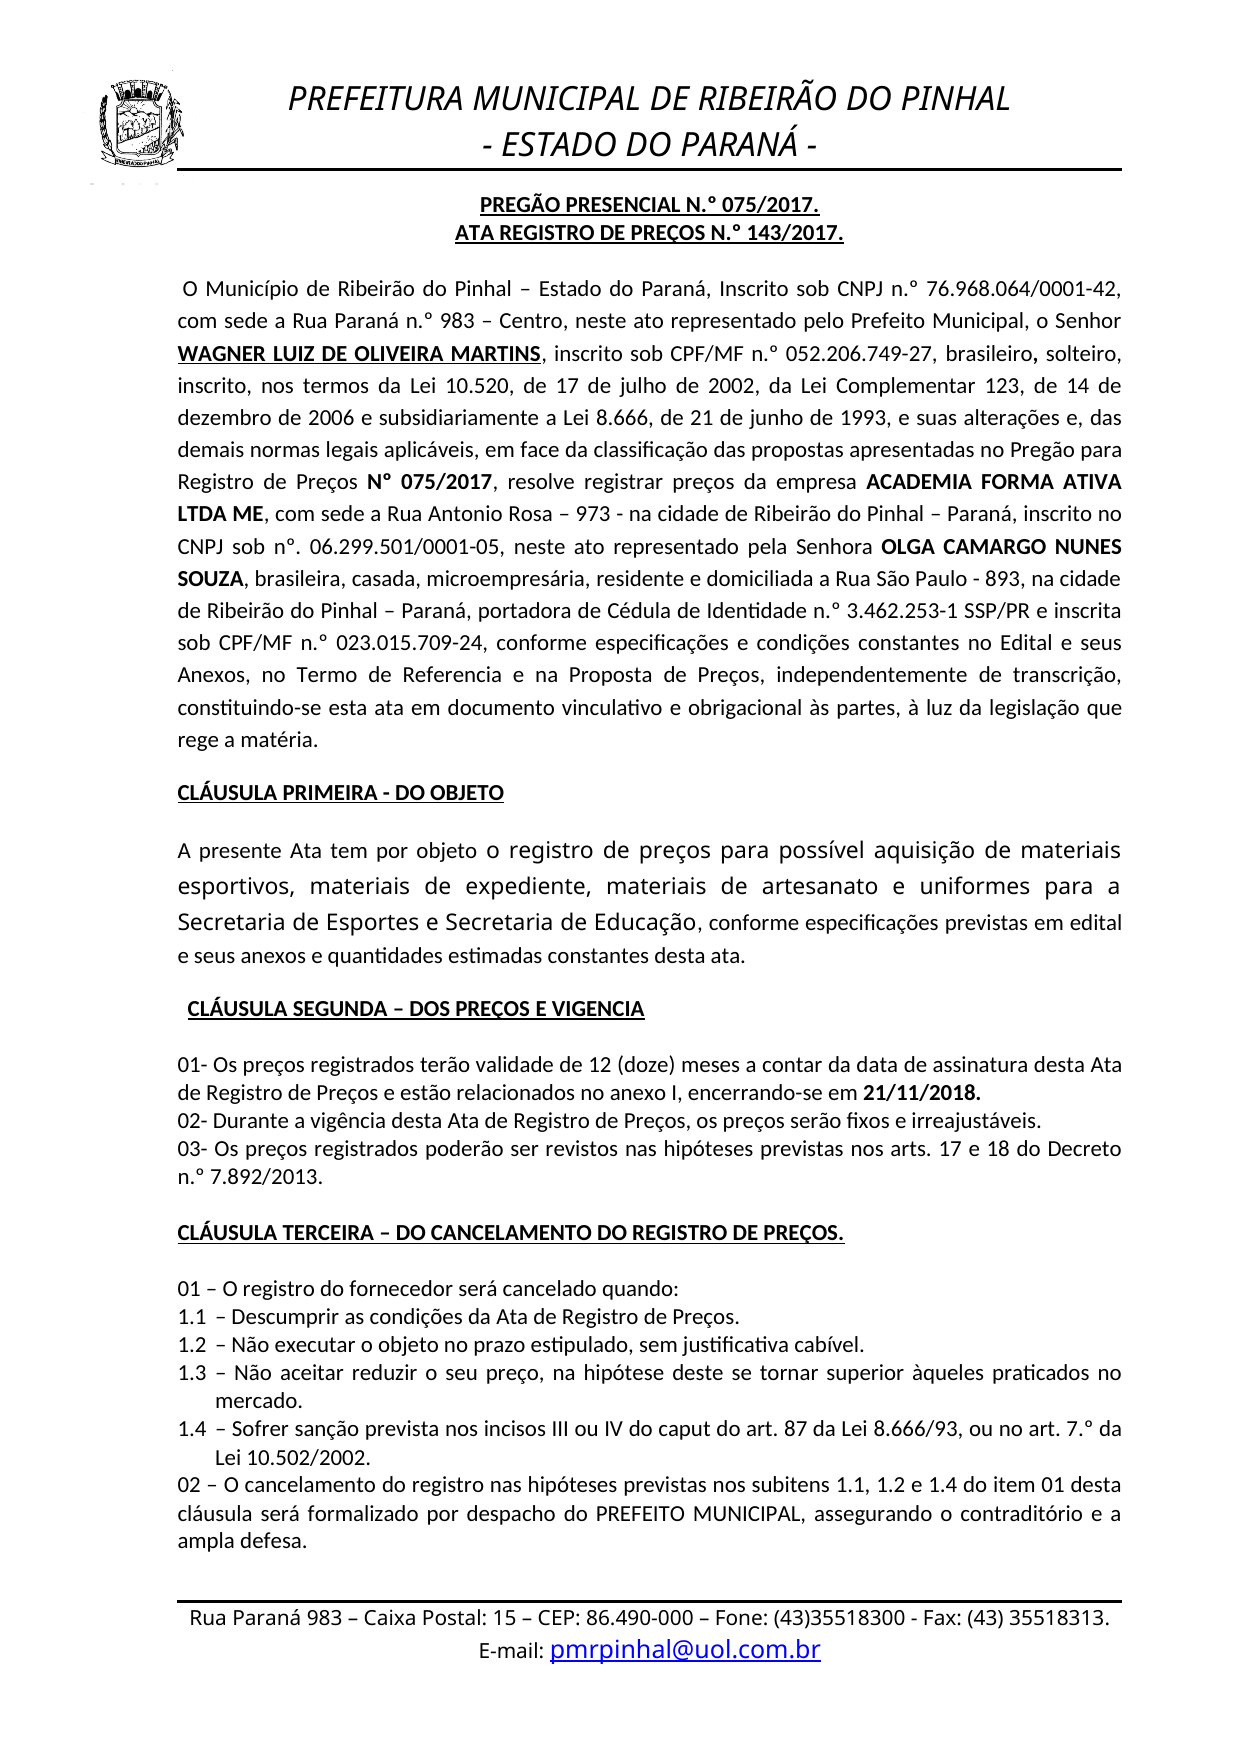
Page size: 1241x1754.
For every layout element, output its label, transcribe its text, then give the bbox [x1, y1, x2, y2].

title ATA REGISTRO DE PREÇOS N.º 143/2017. [177, 218, 1122, 246]
list – Sofrer sanção prevista nos incisos III ou IV do caput do art. 87 da Lei 8.666/93, ou no art. 7.º da Lei 10.502/2002. [177, 1414, 1122, 1471]
text 01 – O registro do fornecedor será cancelado quando: [177, 1274, 1122, 1302]
title PREGÃO PRESENCIAL N.º 075/2017. [177, 190, 1122, 218]
text A presente Ata tem por objeto o registro de preços para possível aquisição de materiais esportivos, materiais de expediente, materiais de artesanato e uniformes para a Secretaria de Esportes e Secretaria de Educação, conforme especificações previstas em edital e seus anexos e quantidades estimadas constantes desta ata. [177, 834, 1122, 969]
list – Não executar o objeto no prazo estipulado, sem justificativa cabível. [177, 1331, 1122, 1358]
picture [83, 65, 202, 185]
text CLÁUSULA PRIMEIRA - DO OBJETO [177, 778, 1122, 806]
list – Não aceitar reduzir o seu preço, na hipótese deste se tornar superior àqueles praticados no mercado. [177, 1358, 1122, 1414]
text 01- Os preços registrados terão validade de 12 (doze) meses a contar da data de assinatura desta Ata de Registro de Preços e estão relacionados no anexo I, encerrando-se em 21/11/2018. [177, 1050, 1122, 1106]
text CLÁUSULA SEGUNDA – DOS PREÇOS E VIGENCIA [177, 994, 1122, 1022]
text 03- Os preços registrados poderão ser revistos nas hipóteses previstas nos arts. 17 e 18 do Decreto n.º 7.892/2013. [177, 1134, 1122, 1190]
text O Município de Ribeirão do Pinhal – Estado do Paraná, Inscrito sob CNPJ n.º 76.968.064/0001-42, com sede a Rua Paraná n.º 983 – Centro, neste ato representado pelo Prefeito Municipal, o Senhor WAGNER LUIZ DE OLIVEIRA MARTINS, inscrito sob CPF/MF n.º 052.206.749-27, brasileiro, solteiro, inscrito, nos termos da Lei 10.520, de 17 de julho de 2002, da Lei Complementar 123, de 14 de dezembro de 2006 e subsidiariamente a Lei 8.666, de 21 de junho de 1993, e suas alterações e, das demais normas legais aplicáveis, em face da classificação das propostas apresentadas no Pregão para Registro de Preços Nº 075/2017, resolve registrar preços da empresa ACADEMIA FORMA ATIVA LTDA ME, com sede a Rua Antonio Rosa – 973 - na cidade de Ribeirão do Pinhal – Paraná, inscrito no CNPJ sob nº. 06.299.501/0001-05, neste ato representado pela Senhora OLGA CAMARGO NUNES SOUZA, brasileira, casada, microempresária, residente e domiciliada a Rua São Paulo - 893, na cidade de Ribeirão do Pinhal – Paraná, portadora de Cédula de Identidade n.º 3.462.253-1 SSP/PR e inscrita sob CPF/MF n.º 023.015.709-24, conforme especificações e condições constantes no Edital e seus Anexos, no Termo de Referencia e na Proposta de Preços, independentemente de transcrição, constituindo-se esta ata em documento vinculativo e obrigacional às partes, à luz da legislação que rege a matéria. [177, 274, 1122, 753]
text CLÁUSULA TERCEIRA – DO CANCELAMENTO DO REGISTRO DE PREÇOS. [177, 1218, 1122, 1246]
list – Descumprir as condições da Ata de Registro de Preços. [177, 1302, 1122, 1331]
text 02 – O cancelamento do registro nas hipóteses previstas nos subitens 1.1, 1.2 e 1.4 do item 01 desta cláusula será formalizado por despacho do PREFEITO MUNICIPAL, assegurando o contraditório e a ampla defesa. [177, 1471, 1122, 1555]
text 02- Durante a vigência desta Ata de Registro de Preços, os preços serão fixos e irreajustáveis. [177, 1106, 1122, 1134]
